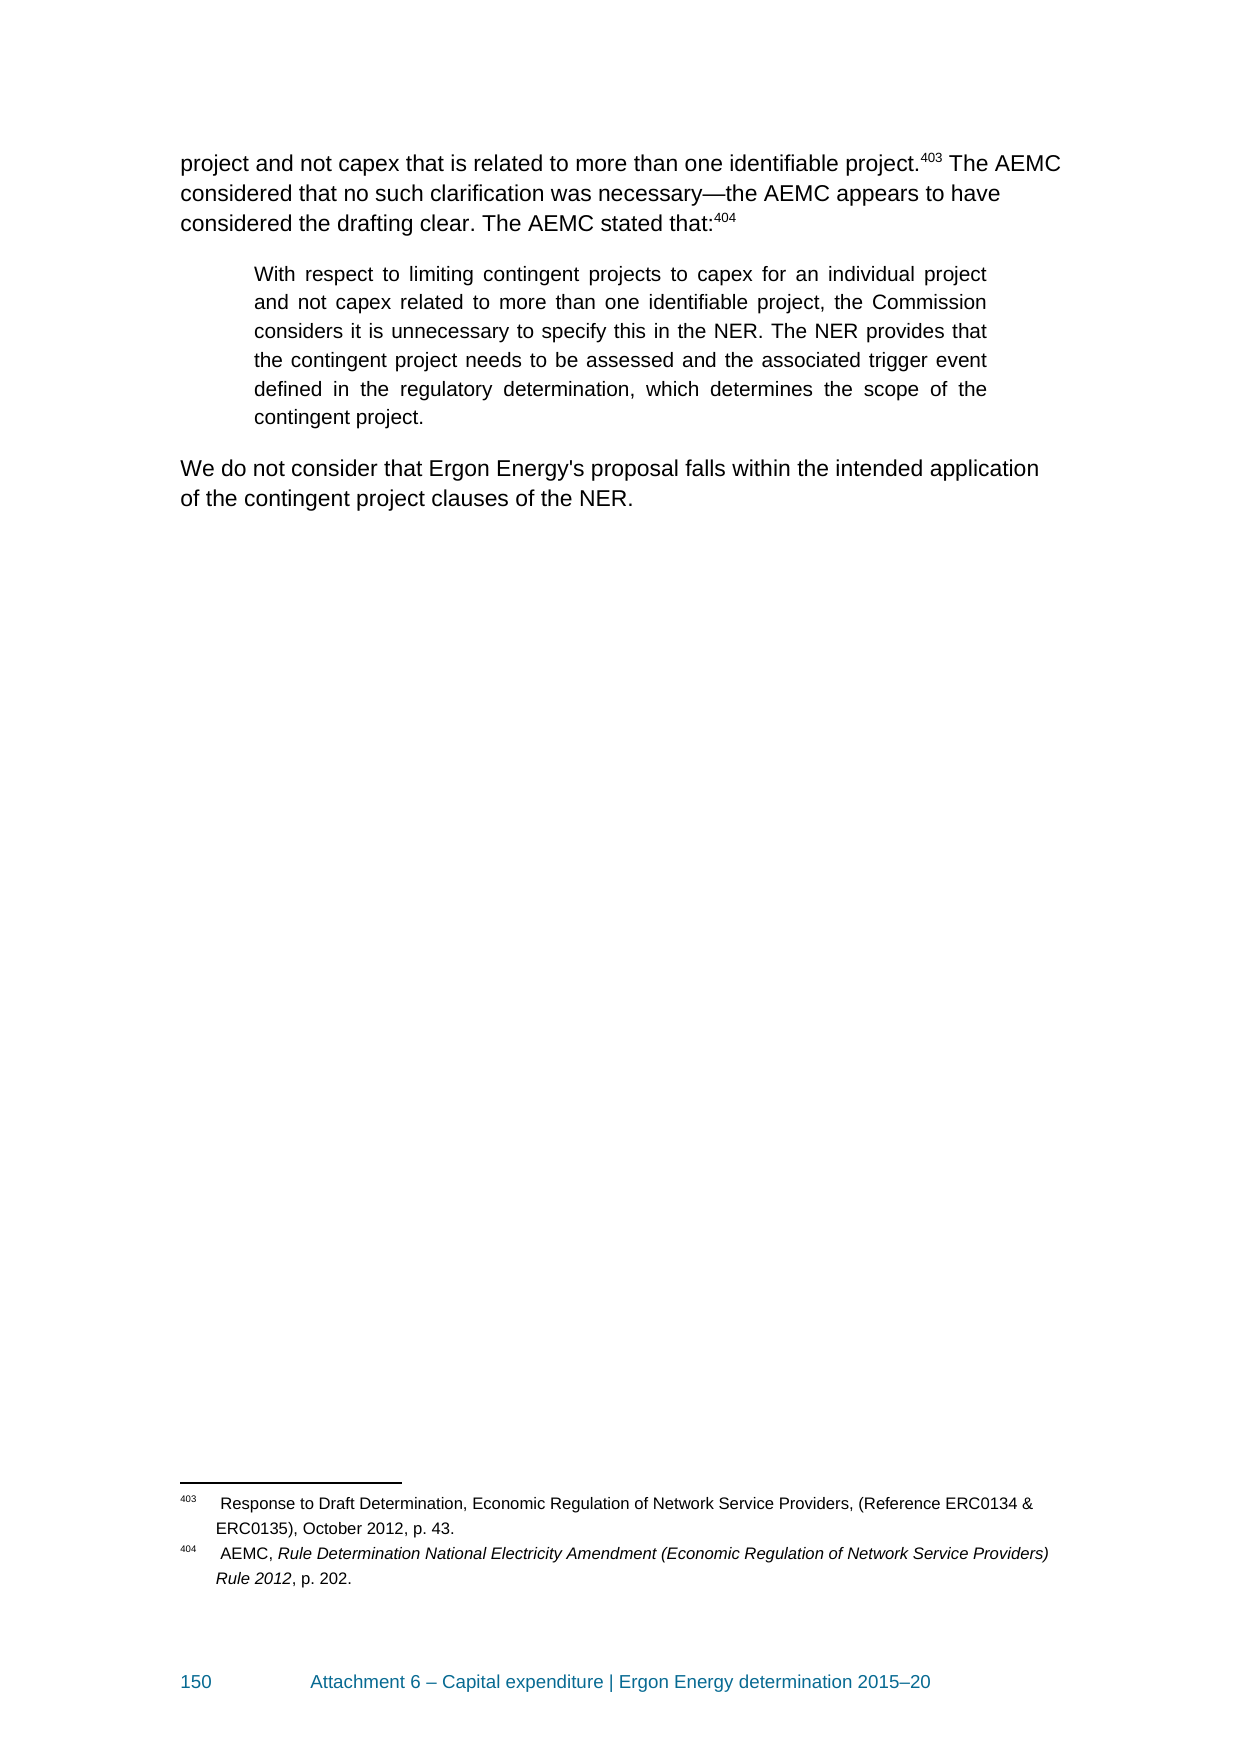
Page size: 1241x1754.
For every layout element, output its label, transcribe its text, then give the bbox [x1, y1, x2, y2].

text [180, 150, 1063, 237]
text We do not consider that Ergon Energy's proposal falls within the intended application of the contingent project clauses of the NER. [180, 455, 1063, 511]
text With respect to limiting contingent projects to capex for an individual project and not capex related to more than one identifiable project, the Commission considers it is unnecessary to specify this in the NER. The NER provides that the contingent project needs to be assessed and the associated trigger event defined in the regulatory determination, which determines the scope of the contingent project. [254, 261, 988, 429]
